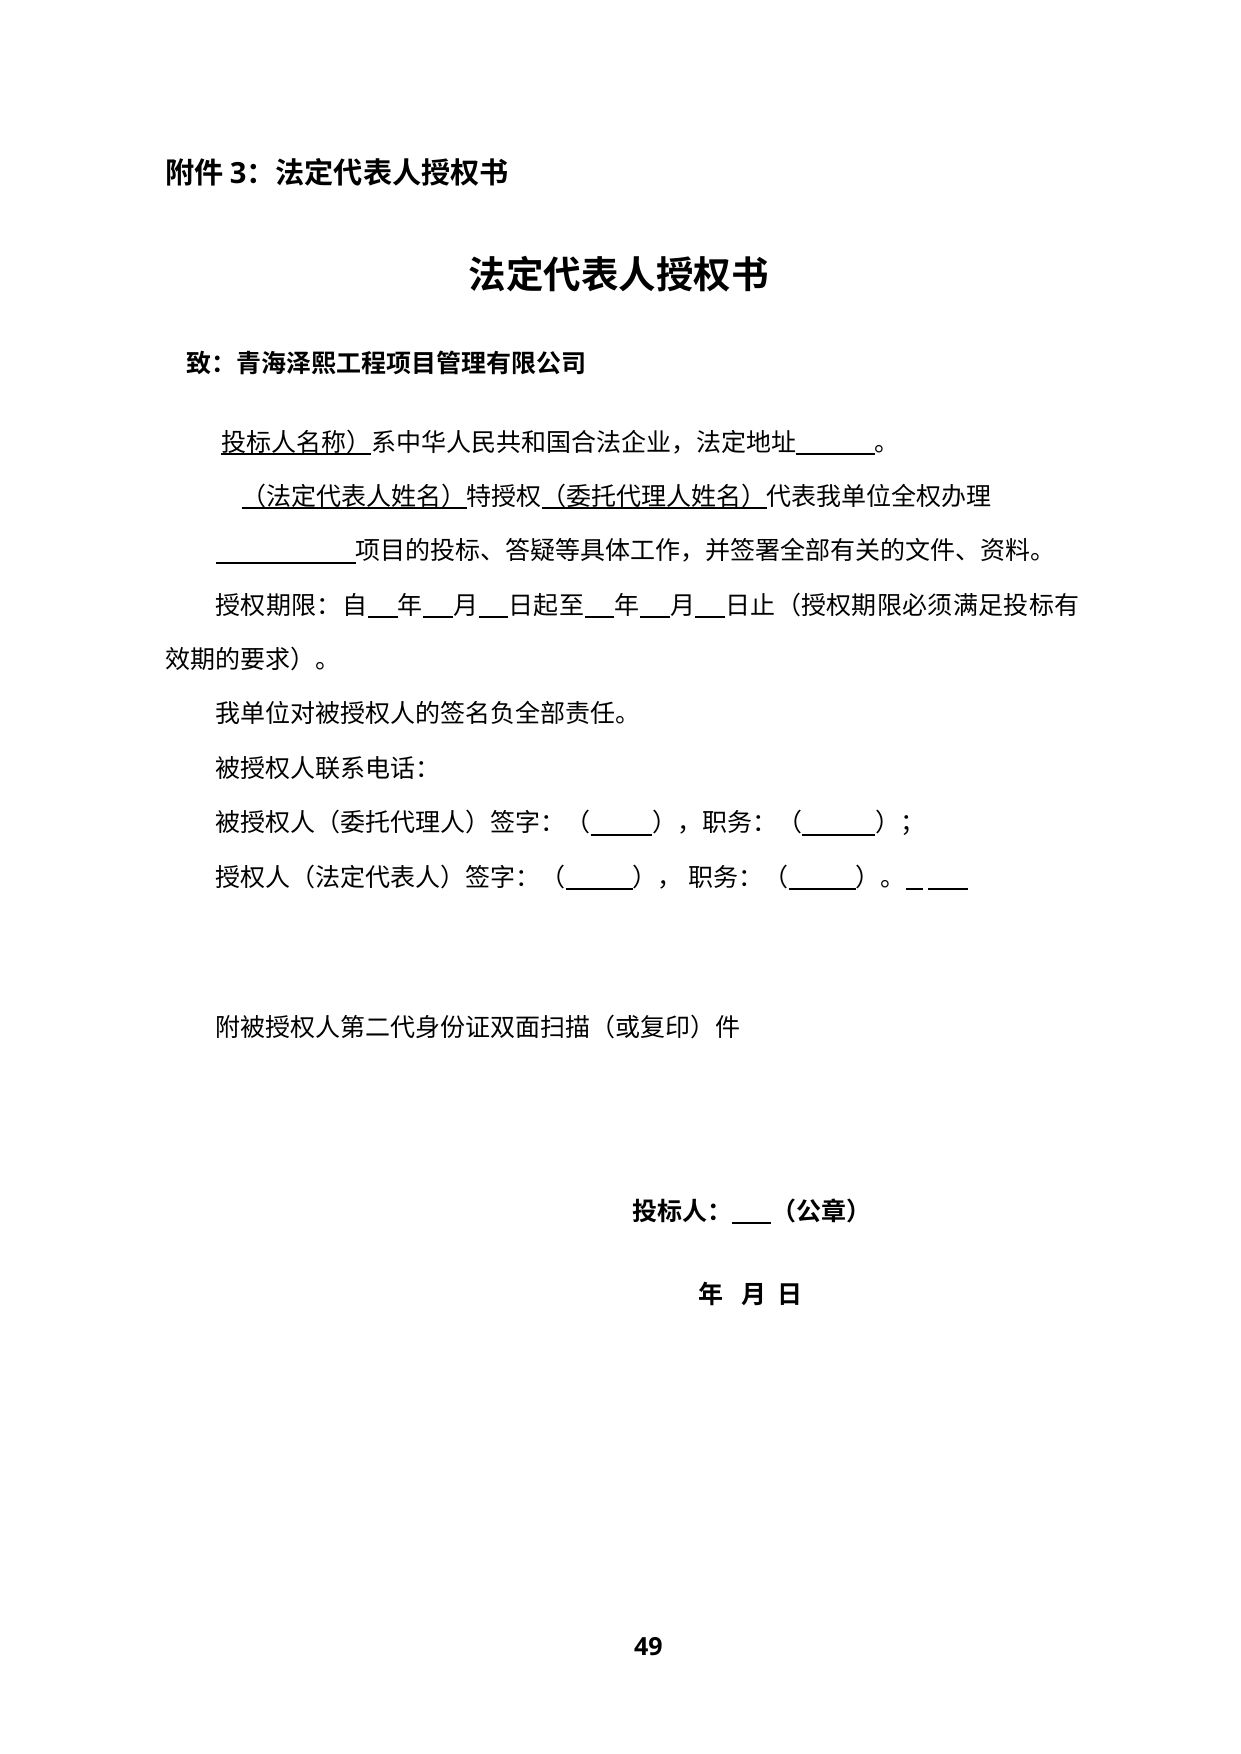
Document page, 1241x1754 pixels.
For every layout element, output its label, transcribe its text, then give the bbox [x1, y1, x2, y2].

text 附件3：法定代表人授权书 [165, 150, 1081, 192]
text 被授权人（委托代理人）签字：（ ），职务：（ ）； [165, 803, 1081, 839]
text 项目的投标、答疑等具体工作，并签署全部有关的文件、资料。 [165, 531, 1081, 567]
text 投标人： （公章） [165, 1187, 1081, 1228]
text 我单位对被授权人的签名负全部责任。 [165, 694, 1081, 730]
text 附被授权人第二代身份证双面扫描（或复印）件 [165, 1007, 1081, 1044]
text 致：青海泽熙工程项目管理有限公司 [165, 339, 1081, 380]
text （法定代表人姓名）特授权（委托代理人姓名）代表我单位全权办理 [165, 476, 1081, 513]
text 授权期限：自 年 月 日起至 年 月 日止（授权期限必须满足投标有效期的要求）。 [165, 585, 1081, 676]
text 投标人名称）系中华人民共和国合法企业，法定地址 。 [165, 422, 1081, 458]
text 被授权人联系电话： [165, 748, 1081, 784]
text 授权人（法定代表人）签字：（ ）， 职务：（ ）。 [165, 857, 1081, 893]
text 年 月 日 [165, 1270, 1081, 1312]
text 法定代表人授权书 [165, 255, 1081, 297]
